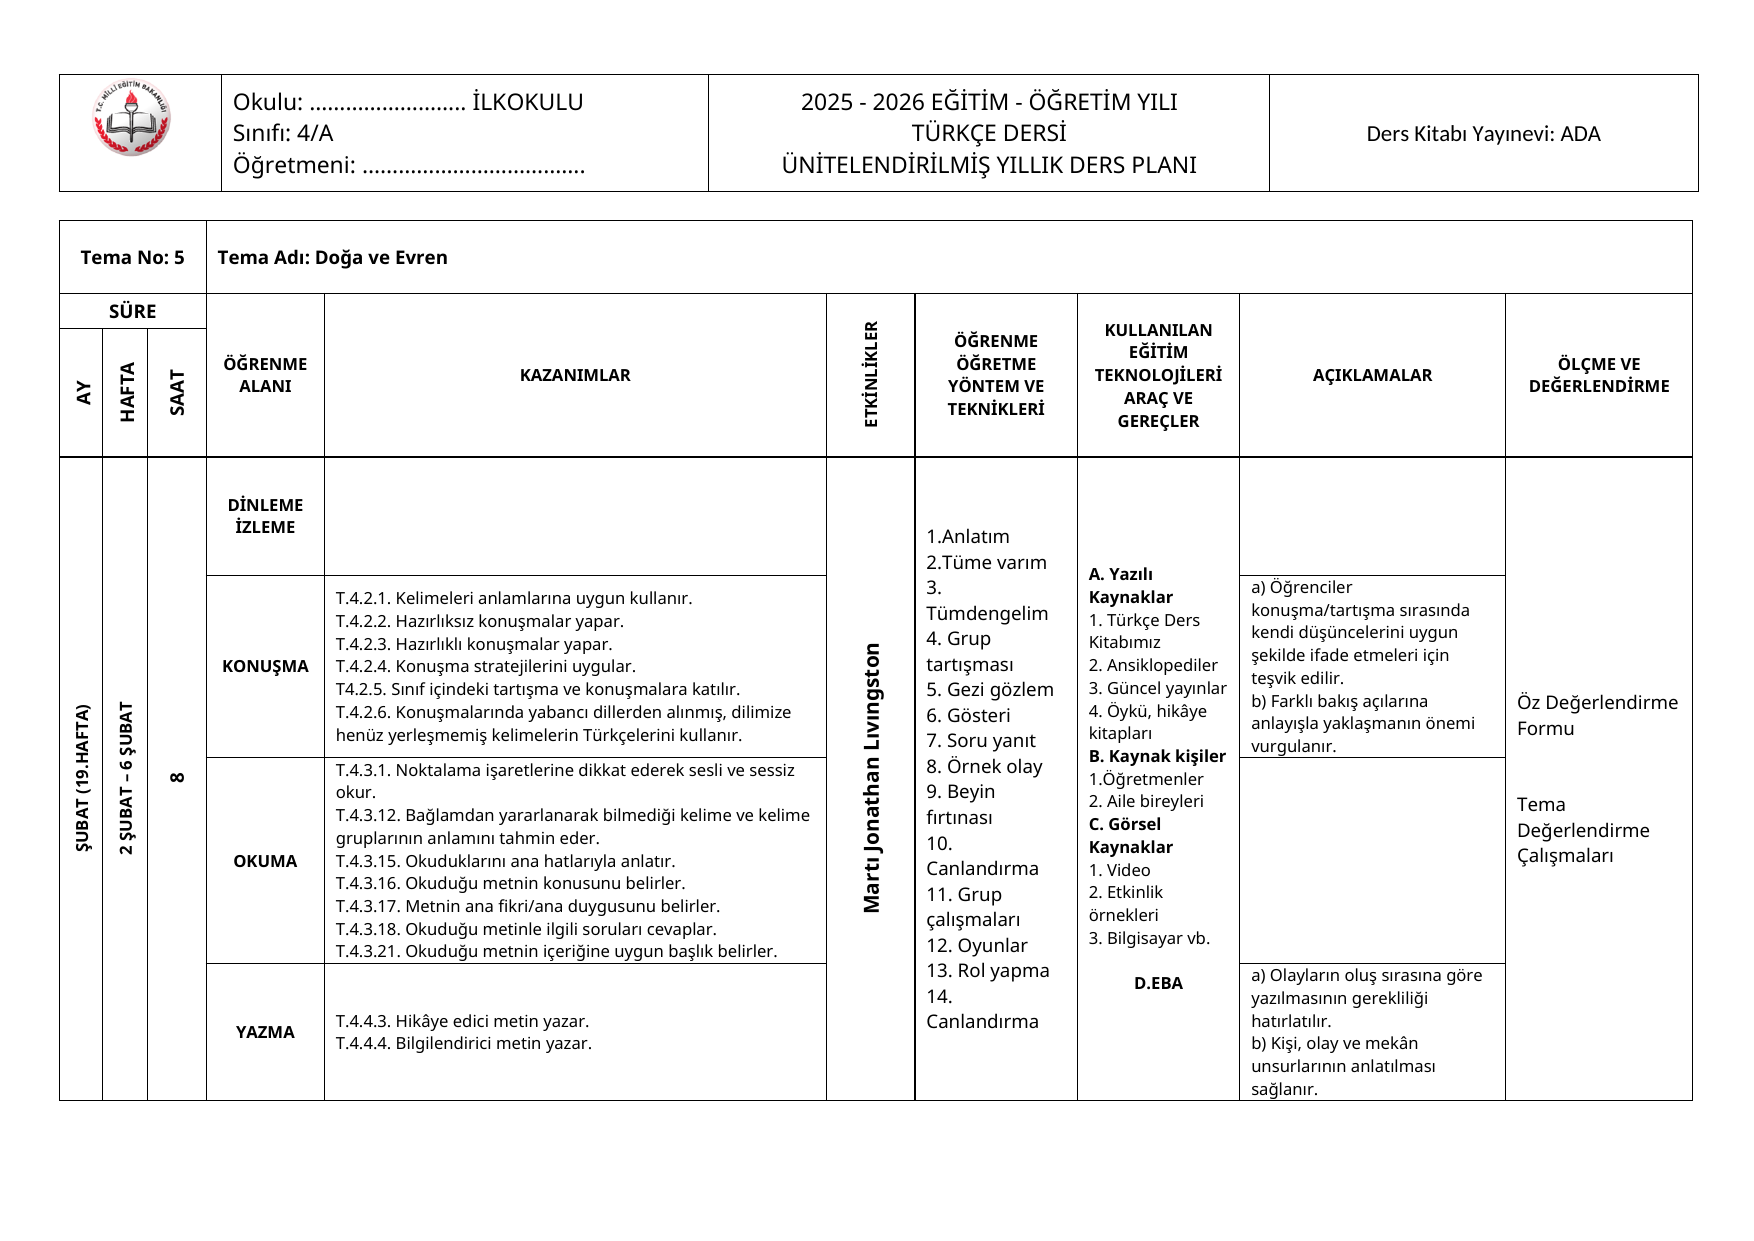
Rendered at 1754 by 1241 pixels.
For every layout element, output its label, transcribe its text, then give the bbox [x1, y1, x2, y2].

table_cell AY [60, 329, 102, 456]
table_cell [1240, 758, 1505, 963]
table_cell ŞUBAT (19.HAFTA) [60, 458, 102, 1100]
table_cell AÇIKLAMALAR [1240, 294, 1505, 456]
table_cell a) Öğrenciler konuşma/tartışma sırasında kendi düşüncelerini uygun şekilde ifade etmeleri için teşvik edilir. b) Farklı bakış açılarına anlayışla yaklaşmanın önemi vurgulanır. [1240, 576, 1505, 757]
table_cell KAZANIMLAR [325, 294, 826, 456]
table_cell 8 [148, 458, 206, 1100]
table_cell SÜRE [60, 294, 206, 328]
table_cell T.4.3.1. Noktalama işaretlerine dikkat ederek sesli ve sessiz okur. T.4.3.12. Bağlamdan yararlanarak bilmediği kelime ve kelime gruplarının anlamını tahmin eder. T.4.3.15. Okuduklarını ana hatlarıyla anlatır. T.4.3.16. Okuduğu metnin konusunu belirler. T.4.3.17. Metnin ana fikri/ana duygusunu belirler. T.4.3.18. Okuduğu metinle ilgili soruları cevaplar. T.4.3.21. Okuduğu metnin içeriğine uygun başlık belirler. [325, 758, 826, 963]
table_cell DİNLEME İZLEME [207, 458, 324, 574]
table_cell SAAT [148, 329, 206, 456]
picture [86, 75, 176, 163]
table_header Tema Adı: Doğa ve Evren [207, 221, 1692, 293]
table_cell ÖLÇME VE DEĞERLENDİRME [1506, 294, 1692, 456]
table_cell ÖĞRENME ALANI [207, 294, 324, 456]
table_cell a) Olayların oluş sırasına göre yazılmasının gerekliliği hatırlatılır. b) Kişi, olay ve mekân unsurlarının anlatılması sağlanır. [1240, 964, 1505, 1100]
table_cell Öz Değerlendirme Formu Tema Değerlendirme Çalışmaları [1506, 458, 1692, 1100]
table_cell Martı Jonathan Lıvıngston [827, 458, 914, 1100]
table_cell 1.Anlatım 2.Tüme varım 3. Tümdengelim 4. Grup tartışması 5. Gezi gözlem 6. Gösteri 7. Soru yanıt 8. Örnek olay 9. Beyin fırtınası 10. Canlandırma 11. Grup çalışmaları 12. Oyunlar 13. Rol yapma 14. Canlandırma [916, 458, 1077, 1100]
table_cell 2 ŞUBAT – 6 ŞUBAT [103, 458, 147, 1100]
table_cell YAZMA [207, 964, 324, 1100]
table_cell [1240, 458, 1505, 574]
table_cell ÖĞRENME ÖĞRETME YÖNTEM VE TEKNİKLERİ [916, 294, 1077, 456]
table_cell T.4.2.1. Kelimeleri anlamlarına uygun kullanır. T.4.2.2. Hazırlıksız konuşmalar yapar. T.4.2.3. Hazırlıklı konuşmalar yapar. T.4.2.4. Konuşma stratejilerini uygular. T4.2.5. Sınıf içindeki tartışma ve konuşmalara katılır. T.4.2.6. Konuşmalarında yabancı dillerden alınmış, dilimize henüz yerleşmemiş kelimelerin Türkçelerini kullanır. [325, 576, 826, 757]
table_cell T.4.4.3. Hikâye edici metin yazar. T.4.4.4. Bilgilendirici metin yazar. [325, 964, 826, 1100]
table_cell KULLANILAN EĞİTİM TEKNOLOJİLERİ ARAÇ VE GEREÇLER [1078, 294, 1239, 456]
table_cell HAFTA [103, 329, 147, 456]
table_cell ETKİNLİKLER [827, 294, 914, 456]
table_cell KONUŞMA [207, 576, 324, 757]
table_cell [325, 458, 826, 574]
table_cell A. Yazılı Kaynaklar 1. Türkçe Ders Kitabımız 2. Ansiklopediler 3. Güncel yayınlar 4. Öykü, hikâye kitapları B. Kaynak kişiler 1.Öğretmenler 2. Aile bireyleri C. Görsel Kaynaklar 1. Video 2. Etkinlik örnekleri 3. Bilgisayar vb. D.EBA [1078, 458, 1239, 1100]
table_cell OKUMA [207, 758, 324, 963]
table_header Tema No: 5 [60, 221, 206, 293]
